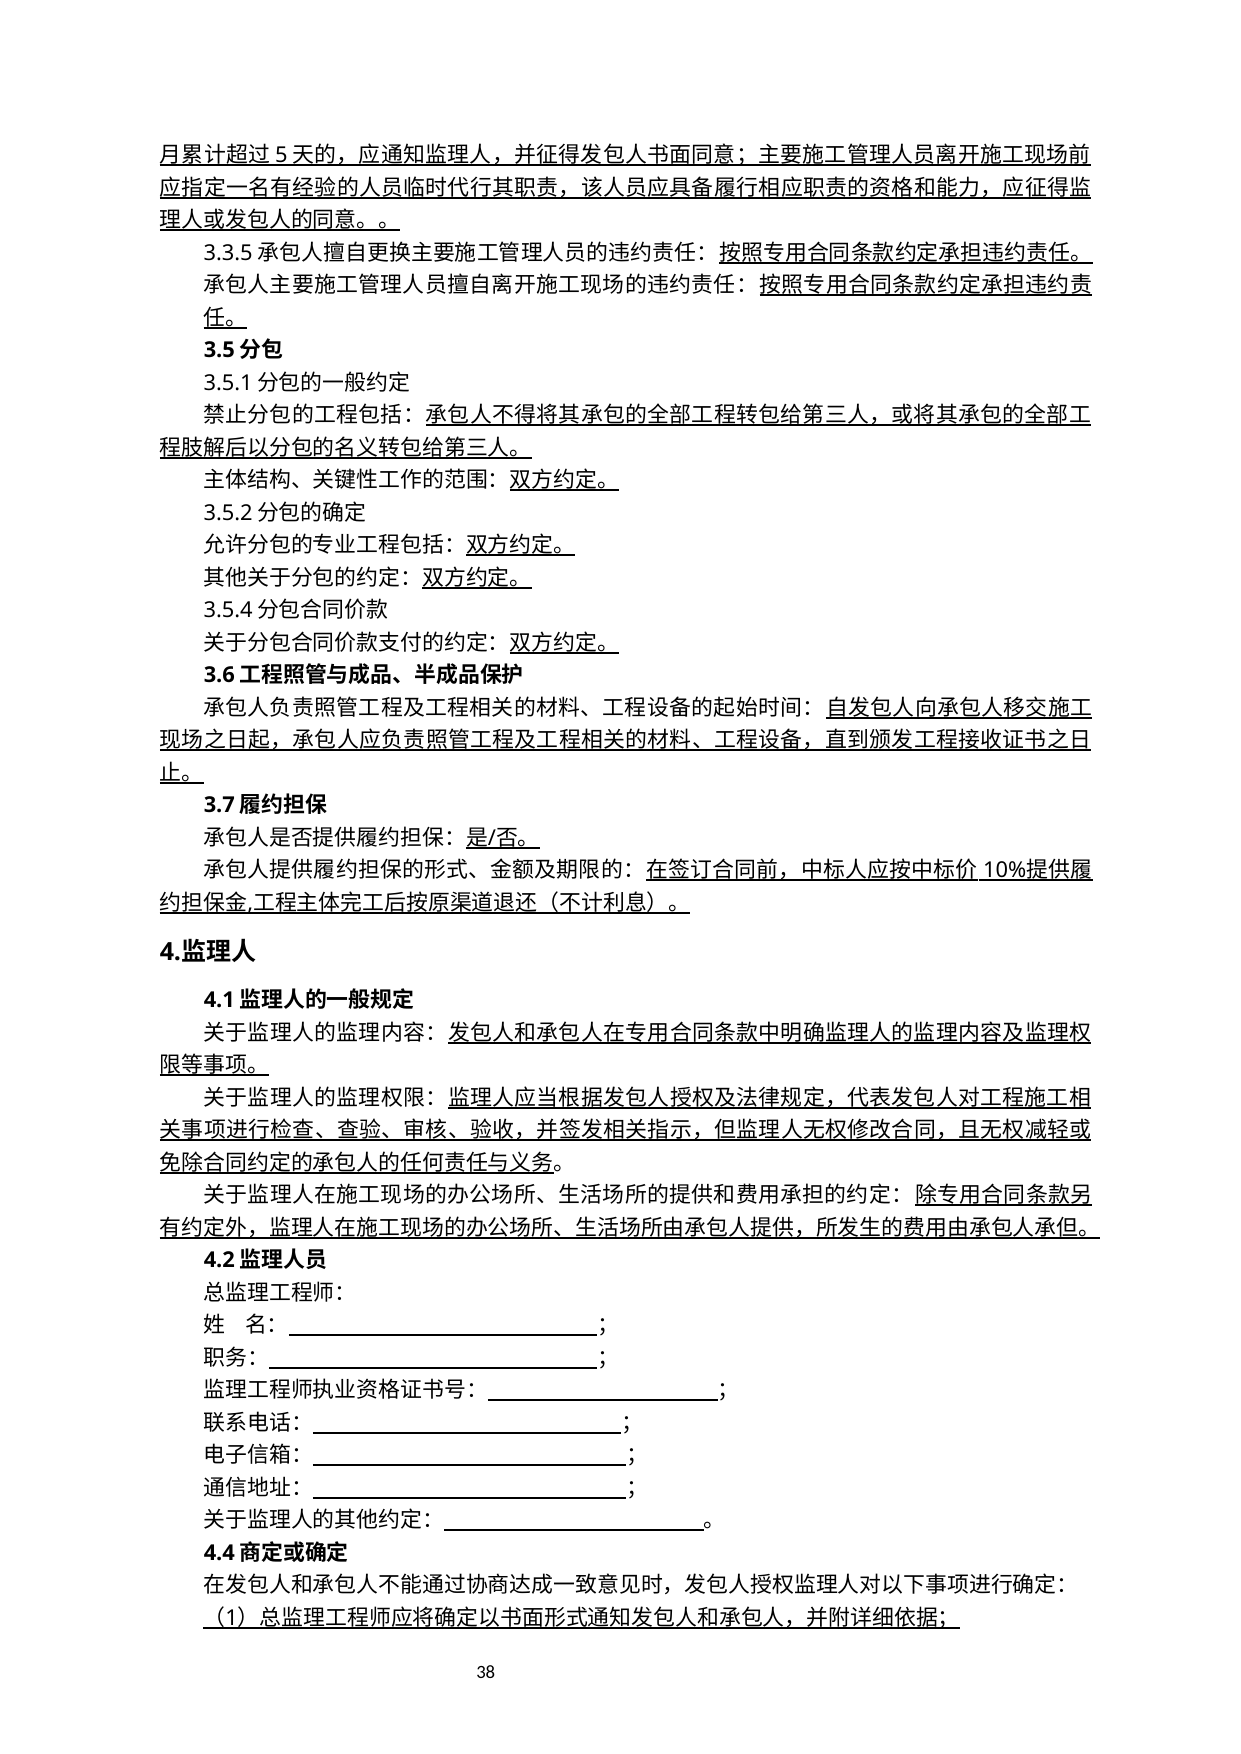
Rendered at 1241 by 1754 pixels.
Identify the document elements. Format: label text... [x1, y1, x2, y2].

text 监理工程师执业资格证书号： ； [159, 1372, 1093, 1404]
text 关于监理人的监理权限：监理人应当根据发包人授权及法律规定，代表发包人对工程施工相关事项进行检查、查验、审核、验收，并签发相关指示，但监理人无权修改合同，且无权减轻或免除合同约定的承包人的任何责任与义务。 [159, 1079, 1093, 1177]
text 关于监理人的监理内容：发包人和承包人在专用合同条款中明确监理人的监理内容及监理权限等事项。 [159, 1014, 1093, 1079]
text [159, 137, 1093, 234]
text 关于分包合同价款支付的约定：双方约定。 [159, 624, 1093, 657]
text 电子信箱： ； [159, 1437, 1093, 1469]
text （1）总监理工程师应将确定以书面形式通知发包人和承包人，并附详细依据； [159, 1599, 1093, 1632]
text 联系电话： ； [159, 1404, 1093, 1437]
text 允许分包的专业工程包括：双方约定。 [159, 527, 1093, 559]
text 禁止分包的工程包括：承包人不得将其承包的全部工程转包给第三人，或将其承包的全部工程肢解后以分包的名义转包给第三人。 [159, 397, 1093, 462]
text 关于监理人在施工现场的办公场所、生活场所的提供和费用承担的约定：除专用合同条款另有约定外，监理人在施工现场的办公场所、生活场所由承包人提供，所发生的费用由承包人承但。 [159, 1177, 1093, 1237]
text 3.5.1分包的一般约定 [159, 364, 1093, 397]
text 关于监理人的其他约定： 。 [159, 1502, 1093, 1534]
text 姓 名： ； [159, 1307, 1093, 1339]
text 承包人是否提供履约担保：是/否。 [159, 819, 1093, 852]
text 其他关于分包的约定：双方约定。 [159, 559, 1093, 592]
text 3.5.4分包合同价款 [159, 592, 1093, 624]
text 3.6工程照管与成品、半成品保护 [159, 657, 1093, 689]
text 主体结构、关键性工作的范围：双方约定。 [159, 462, 1093, 494]
text 3.5分包 [159, 332, 1093, 364]
text 3.3.5承包人擅自更换主要施工管理人员的违约责任：按照专用合同条款约定承担违约责任。承包人主要施工管理人员擅自离开施工现场的违约责任：按照专用合同条款约定承担违约责任。 [203, 234, 1093, 332]
text 承包人提供履约担保的形式、金额及期限的：在签订合同前，中标人应按中标价10%提供履约担保金,工程主体完工后按原渠道退还（不计利息）。 [159, 852, 1093, 917]
text 在发包人和承包人不能通过协商达成一致意见时，发包人授权监理人对以下事项进行确定： [159, 1567, 1093, 1599]
text 4.2监理人员 [159, 1242, 1093, 1274]
text 3.5.2分包的确定 [159, 494, 1093, 527]
text 4.4商定或确定 [159, 1534, 1093, 1567]
text 3.7履约担保 [159, 787, 1093, 819]
text 职务： ； [159, 1339, 1093, 1372]
text 总监理工程师： [159, 1274, 1093, 1307]
text 4.1监理人的一般规定 [159, 982, 1093, 1014]
text 承包人负责照管工程及工程相关的材料、工程设备的起始时间：自发包人向承包人移交施工现场之日起，承包人应负责照管工程及工程相关的材料、工程设备，直到颁发工程接收证书之日止。 [159, 689, 1093, 787]
text 通信地址： ； [159, 1469, 1093, 1502]
text 4.监理人 [159, 917, 1093, 982]
